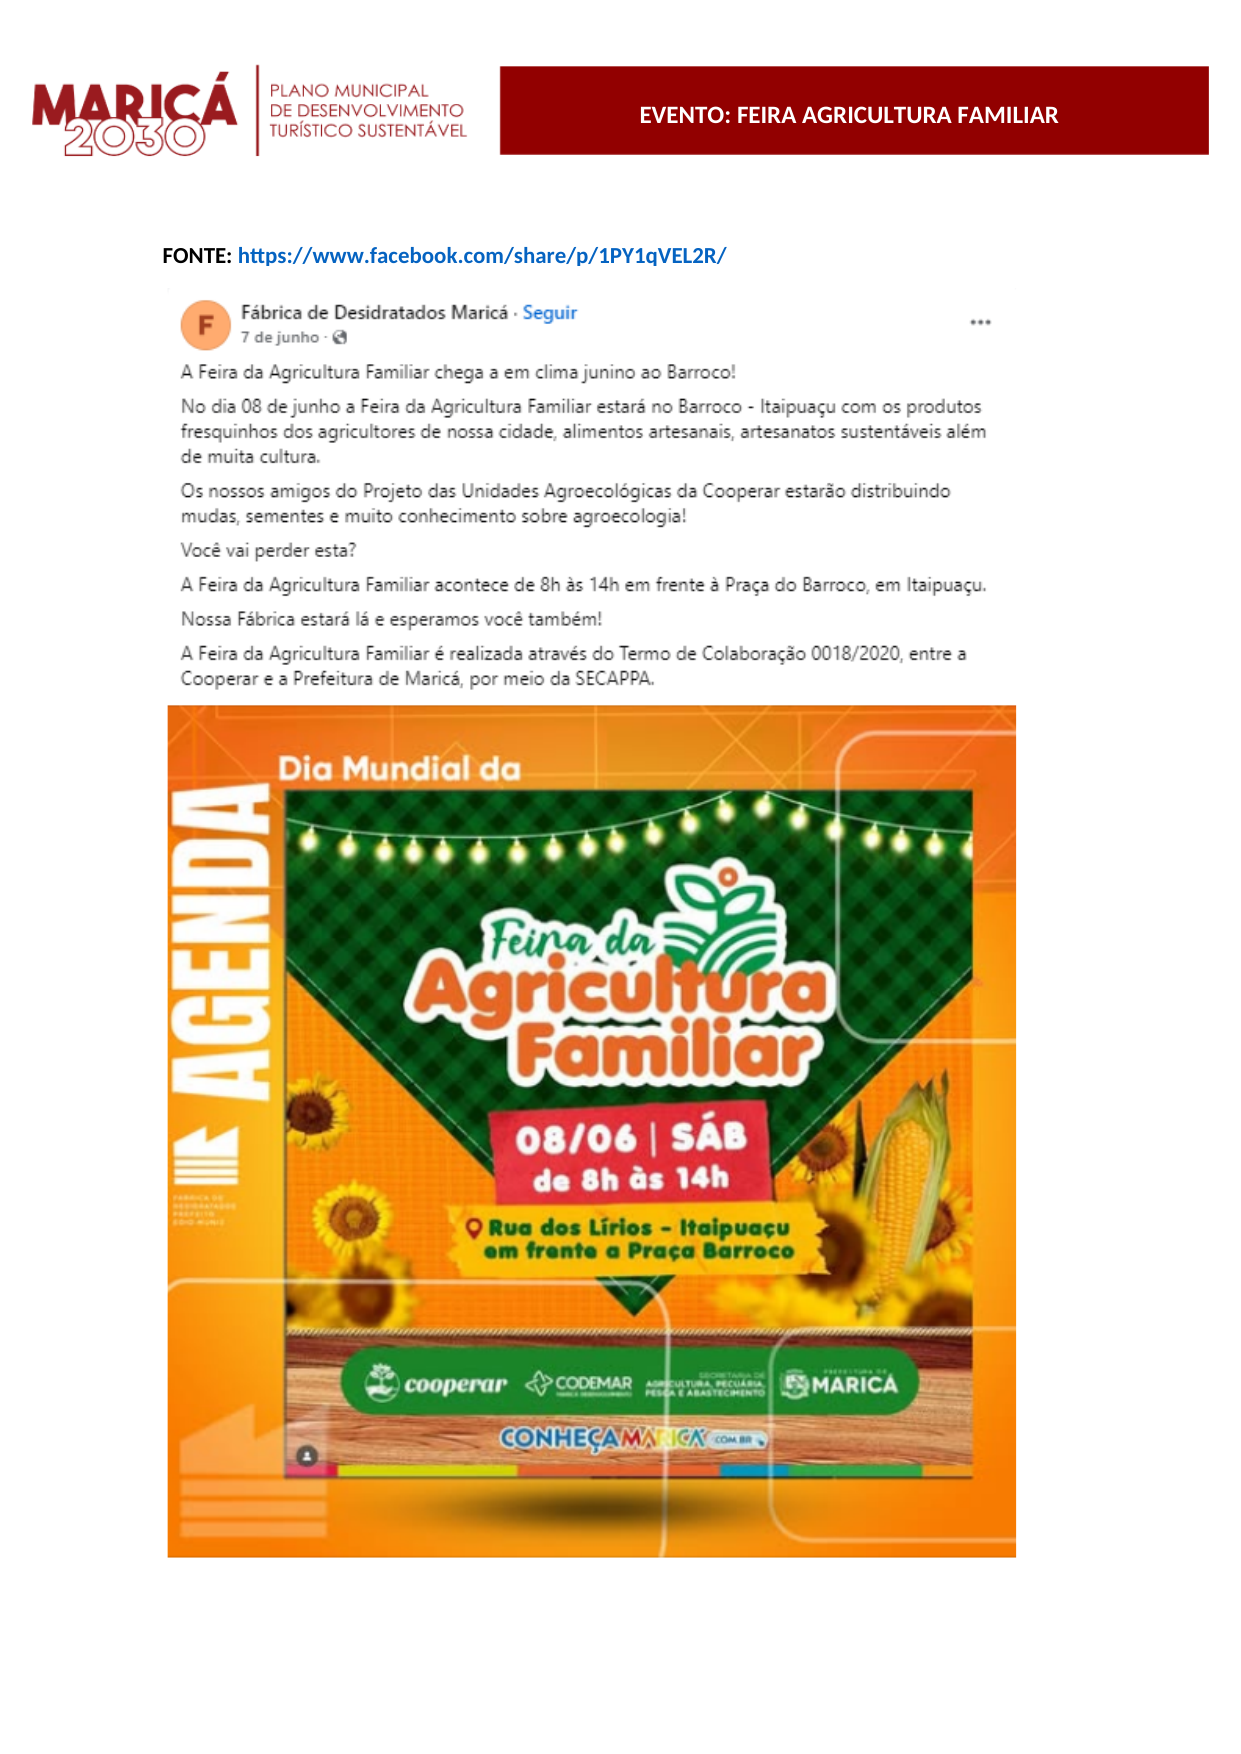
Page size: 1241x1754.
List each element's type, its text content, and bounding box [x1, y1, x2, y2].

picture [167, 288, 1017, 1561]
text FONTE: https://www.facebook.com/share/p/1PY1qVEL2R/ [162, 241, 1196, 269]
picture [0, 8, 1241, 222]
